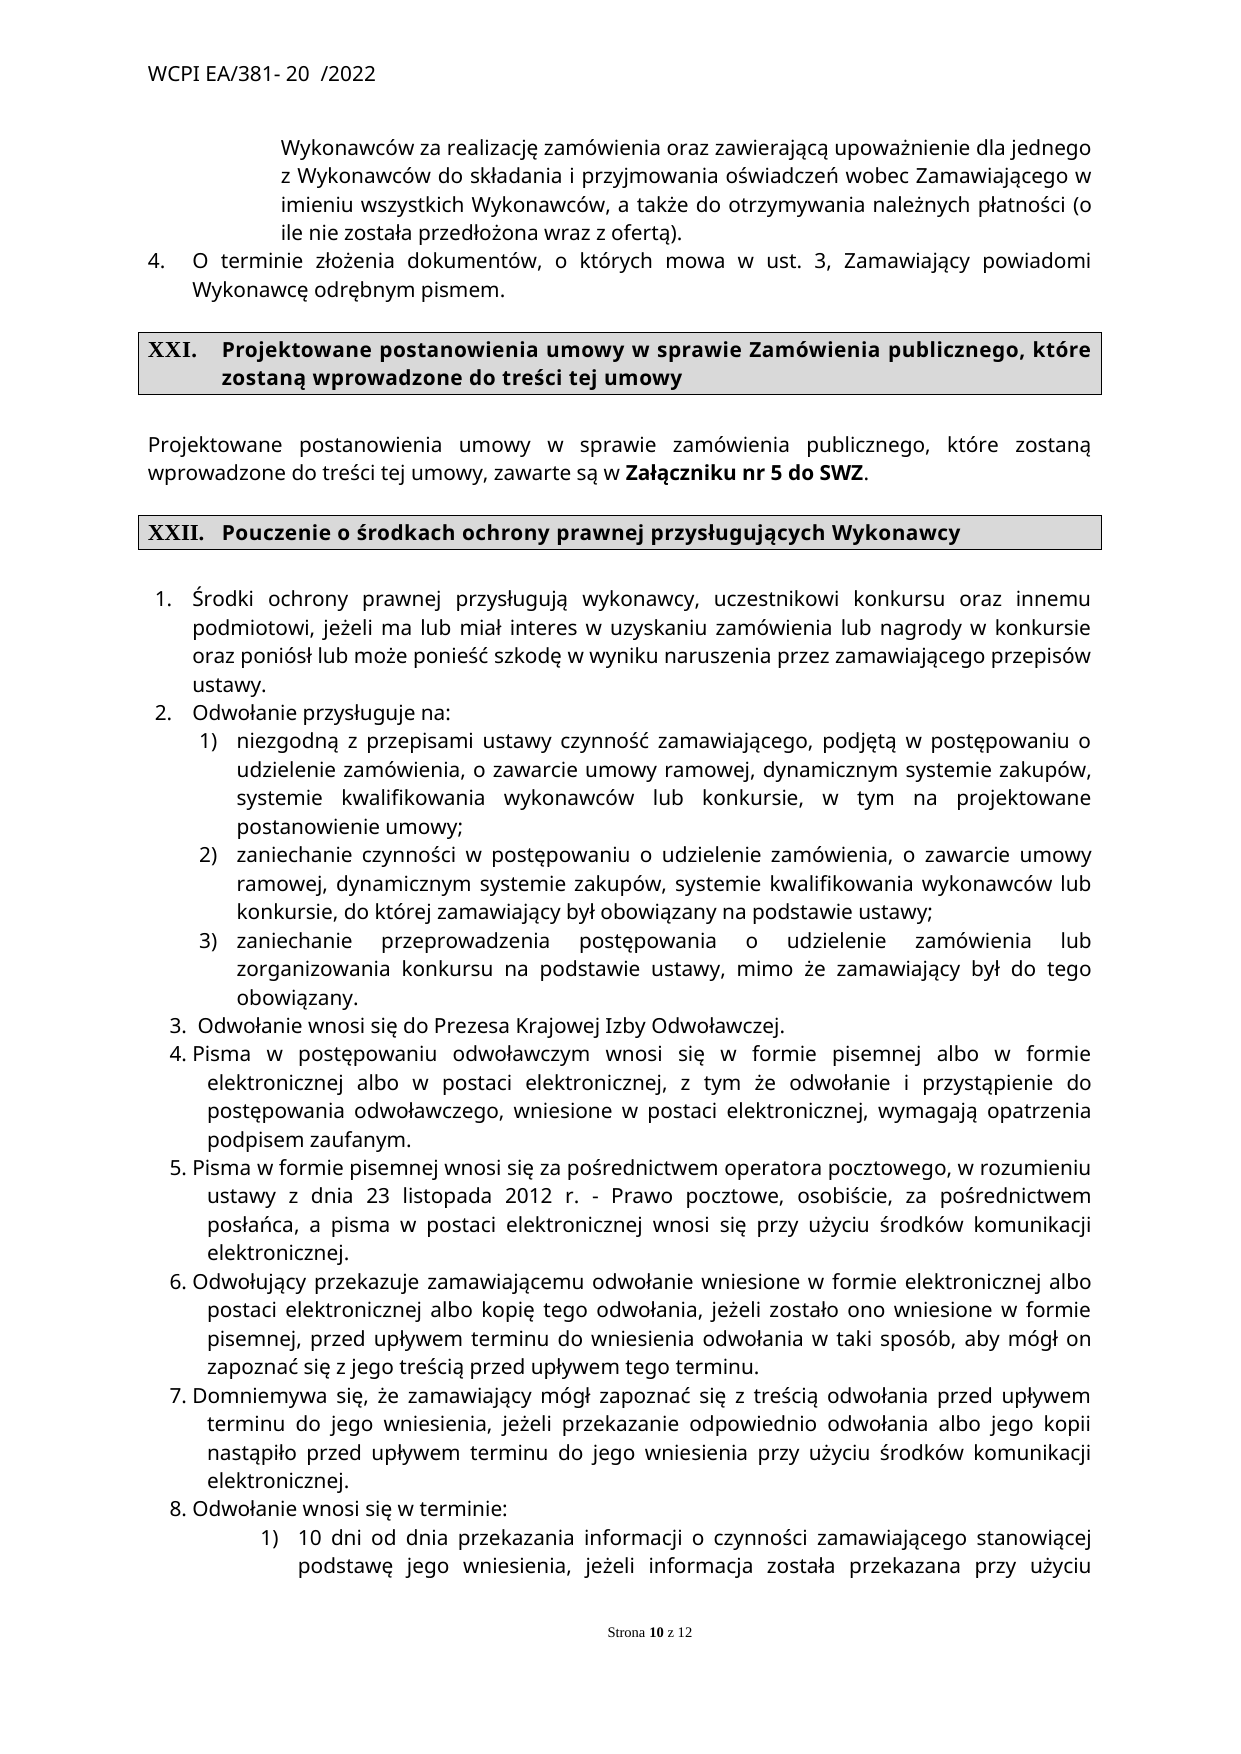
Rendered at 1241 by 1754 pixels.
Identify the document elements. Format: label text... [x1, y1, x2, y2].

list Odwołanie wnosi się w terminie: [169, 1494, 1092, 1523]
subtitle Pouczenie o środkach ochrony prawnej przysługujących Wykonawcy [139, 516, 1101, 549]
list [260, 1523, 1092, 1580]
list zaniechanie czynności w postępowaniu o udzielenie zamówienia, o zawarcie umowy ramowej, dynamicznym systemie zakupów, systemie kwalifikowania wykonawców lub konkursie, do której zamawiający był obowiązany na podstawie ustawy; [199, 840, 1092, 926]
list O terminie złożenia dokumentów, o których mowa w ust. 3, Zamawiający powiadomi Wykonawcę odrębnym pismem. [148, 247, 1092, 303]
list Odwołanie przysługuje na: [154, 698, 1092, 727]
list Pisma w formie pisemnej wnosi się za pośrednictwem operatora pocztowego, w rozumieniu ustawy z dnia 23 listopada 2012 r. - Prawo pocztowe, osobiście, za pośrednictwem posłańca, a pisma w postaci elektronicznej wnosi się przy użyciu środków komunikacji elektronicznej. [169, 1153, 1092, 1267]
subtitle Projektowane postanowienia umowy w sprawie Zamówienia publicznego, które zostaną wprowadzone do treści tej umowy [139, 333, 1101, 394]
list Odwołanie wnosi się do Prezesa Krajowej Izby Odwoławczej. [169, 1011, 1092, 1039]
list Pisma w postępowaniu odwoławczym wnosi się w formie pisemnej albo w formie elektronicznej albo w postaci elektronicznej, z tym że odwołanie i przystąpienie do postępowania odwoławczego, wniesione w postaci elektronicznej, wymagają opatrzenia podpisem zaufanym. [169, 1039, 1092, 1153]
list Odwołujący przekazuje zamawiającemu odwołanie wniesione w formie elektronicznej albo postaci elektronicznej albo kopię tego odwołania, jeżeli zostało ono wniesione w formie pisemnej, przed upływem terminu do wniesienia odwołania w taki sposób, aby mógł on zapoznać się z jego treścią przed upływem tego terminu. [169, 1267, 1092, 1381]
text Projektowane postanowienia umowy w sprawie zamówienia publicznego, które zostaną wprowadzone do treści tej umowy, zawarte są w Załączniku nr 5 do SWZ. [148, 430, 1092, 487]
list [222, 133, 1092, 247]
list Środki ochrony prawnej przysługują wykonawcy, uczestnikowi konkursu oraz innemu podmiotowi, jeżeli ma lub miał interes w uzyskaniu zamówienia lub nagrody w konkursie oraz poniósł lub może ponieść szkodę w wyniku naruszenia przez zamawiającego przepisów ustawy. [154, 584, 1092, 698]
list zaniechanie przeprowadzenia postępowania o udzielenie zamówienia lub zorganizowania konkursu na podstawie ustawy, mimo że zamawiający był do tego obowiązany. [199, 926, 1092, 1011]
list Domniemywa się, że zamawiający mógł zapoznać się z treścią odwołania przed upływem terminu do jego wniesienia, jeżeli przekazanie odpowiednio odwołania albo jego kopii nastąpiło przed upływem terminu do jego wniesienia przy użyciu środków komunikacji elektronicznej. [169, 1381, 1092, 1494]
list niezgodną z przepisami ustawy czynność zamawiającego, podjętą w postępowaniu o udzielenie zamówienia, o zawarcie umowy ramowej, dynamicznym systemie zakupów, systemie kwalifikowania wykonawców lub konkursie, w tym na projektowane postanowienie umowy; [199, 727, 1092, 840]
